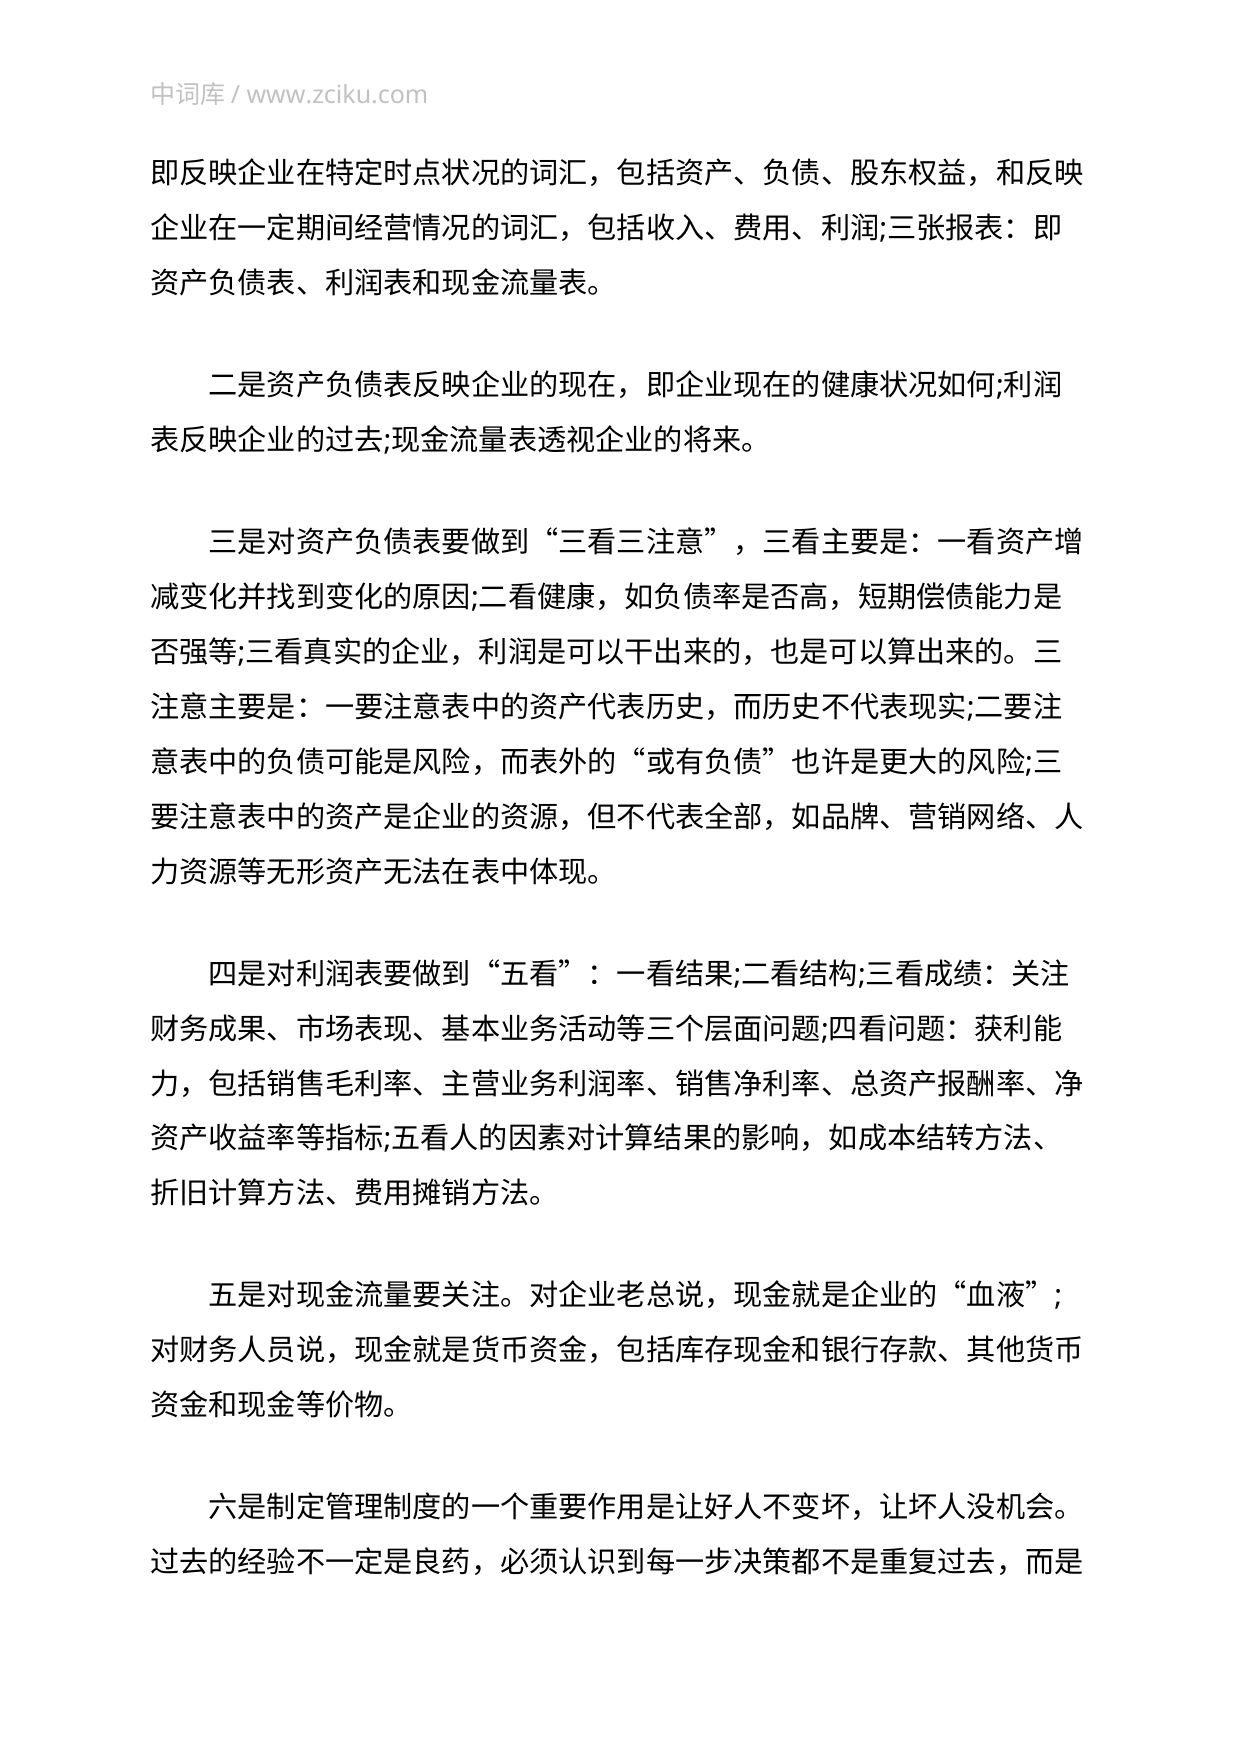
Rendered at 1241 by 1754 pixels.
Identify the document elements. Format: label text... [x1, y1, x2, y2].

text 二是资产负债表反映企业的现在，即企业现在的健康状况如何;利润表反映企业的过去;现金流量表透视企业的将来。 [150, 362, 1090, 459]
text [150, 1483, 1090, 1581]
text 三是对资产负债表要做到“三看三注意”，三看主要是：一看资产增减变化并找到变化的原因;二看健康，如负债率是否高，短期偿债能力是否强等;三看真实的企业，利润是可以干出来的，也是可以算出来的。三注意主要是：一要注意表中的资产代表历史，而历史不代表现实;二要注意表中的负债可能是风险，而表外的“或有负债”也许是更大的风险;三要注意表中的资产是企业的资源，但不代表全部，如品牌、营销网络、人力资源等无形资产无法在表中体现。 [150, 519, 1090, 891]
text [150, 150, 1090, 302]
text 五是对现金流量要关注。对企业老总说，现金就是企业的“血液”;对财务人员说，现金就是货币资金，包括库存现金和银行存款、其他货币资金和现金等价物。 [150, 1272, 1090, 1424]
text 四是对利润表要做到“五看”：一看结果;二看结构;三看成绩：关注财务成果、市场表现、基本业务活动等三个层面问题;四看问题：获利能力，包括销售毛利率、主营业务利润率、销售净利率、总资产报酬率、净资产收益率等指标;五看人的因素对计算结果的影响，如成本结转方法、折旧计算方法、费用摊销方法。 [150, 950, 1090, 1212]
